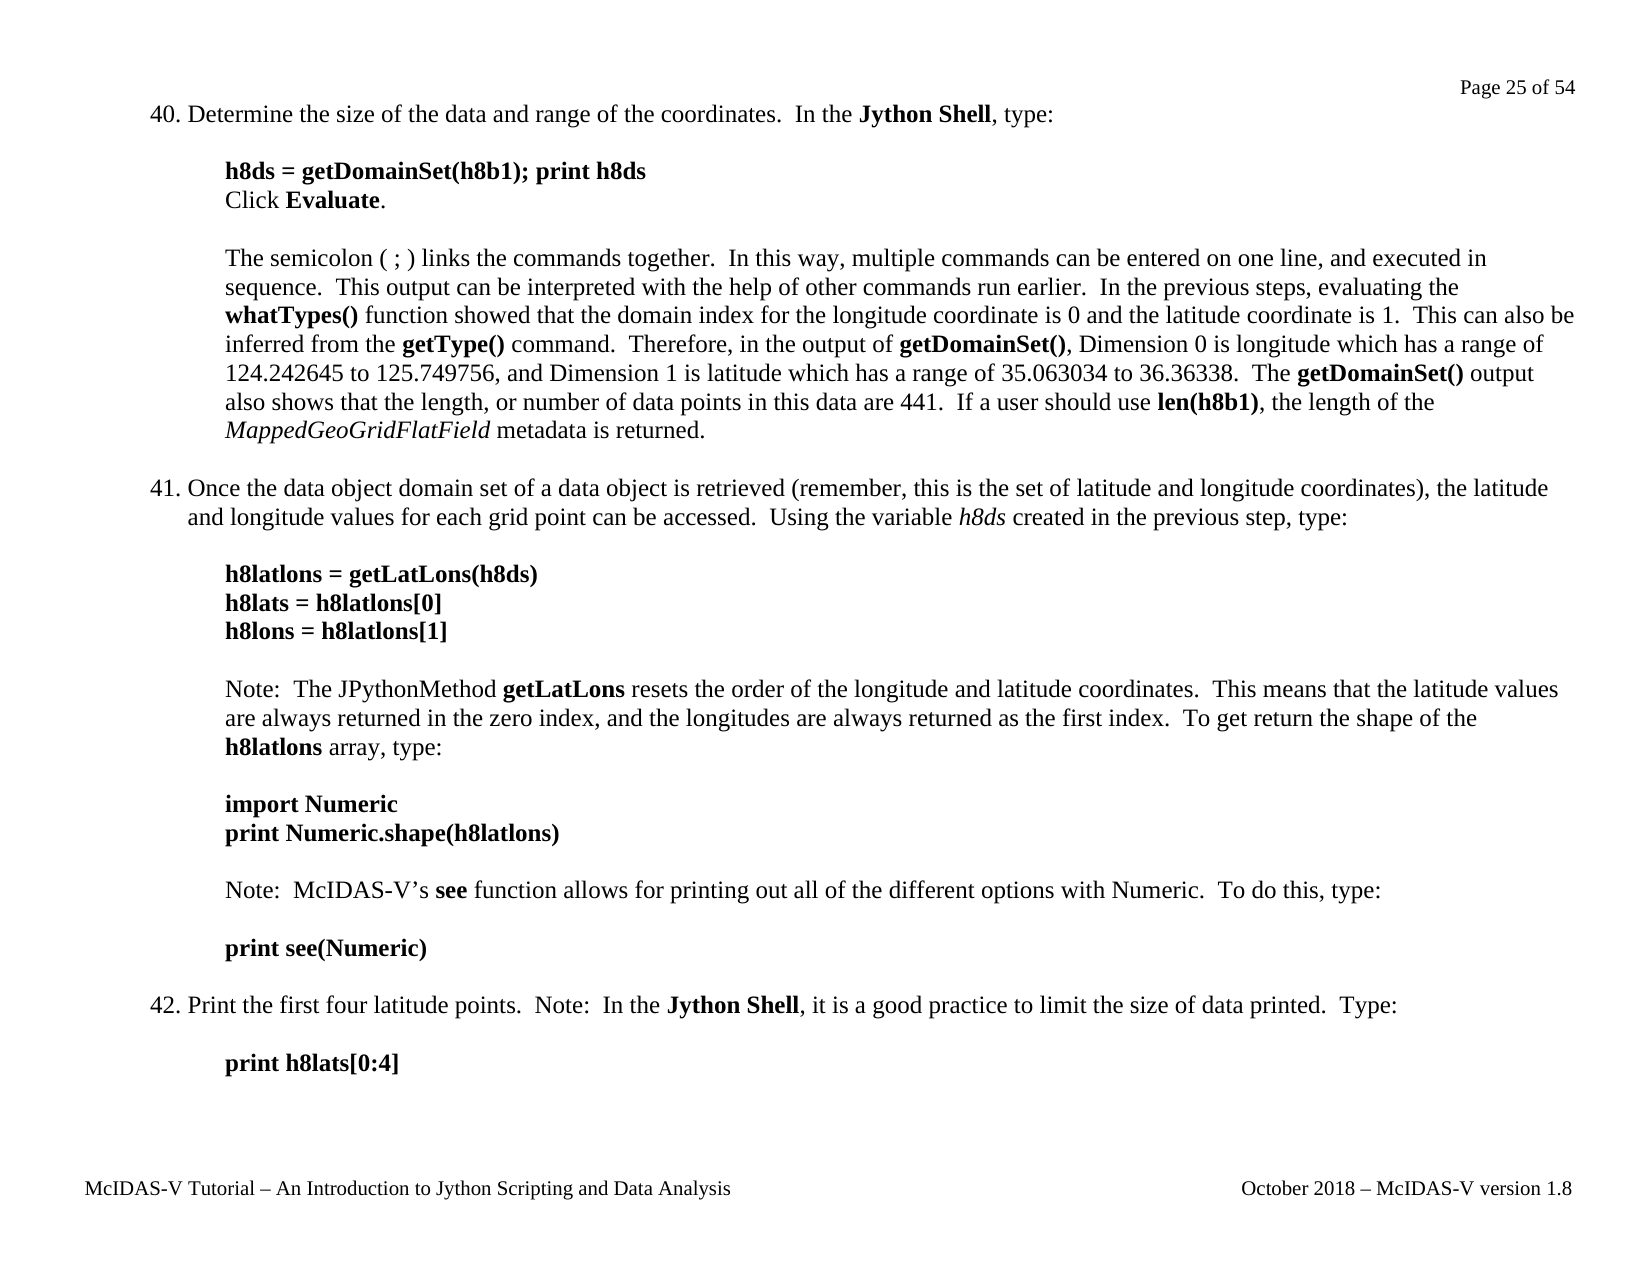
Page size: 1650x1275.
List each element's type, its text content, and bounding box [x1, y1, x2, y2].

list The semicolon ( ; ) links the commands together. In this way, multiple commands can be entered on one line, and executed in sequence. This output can be interpreted with the help of other commands run earlier. In the previous steps, evaluating the whatTypes() function showed that the domain index for the longitude coordinate is 0 and the latitude coordinate is 1. This can also be inferred from the getType() command. Therefore, in the output of getDomainSet(), Dimension 0 is longitude which has a range of 124.242645 to 125.749756, and Dimension 1 is latitude which has a range of 35.063034 to 36.36338. The getDomainSet() output also shows that the length, or number of data points in this data are 441. If a user should use len(h8b1), the length of the MappedGeoGridFlatField metadata is returned. [225, 243, 1575, 473]
text print Numeric.shape(h8latlons) Note: McIDAS-V’s see function allows for printing out all of the different options with Numeric. To do this, type: print see(Numeric) [225, 818, 1575, 962]
list Print the first four latitude points. Note: In the Jython Shell, it is a good practice to limit the size of data printed. Type: [150, 990, 1575, 1019]
list h8lats = h8latlons[0] [225, 588, 1575, 617]
list h8lons = h8latlons[1] [225, 617, 1575, 645]
list h8ds = getDomainSet(h8b1); print h8ds Click Evaluate. [225, 157, 1575, 214]
list h8latlons = getLatLons(h8ds) [225, 559, 1575, 588]
list Determine the size of the data and range of the coordinates. In the Jython Shell, type: [150, 99, 1575, 157]
list Once the data object domain set of a data object is retrieved (remember, this is the set of latitude and longitude coordinates), the latitude and longitude values for each grid point can be accessed. Using the variable h8ds created in the previous step, type: [150, 473, 1575, 559]
text Note: The JPythonMethod getLatLons resets the order of the longitude and latitude coordinates. This means that the latitude values are always returned in the zero index, and the longitudes are always returned as the first index. To get return the shape of the h8latlons array, type: import Numeric [225, 674, 1575, 818]
list print h8lats[0:4] [225, 1019, 1575, 1077]
